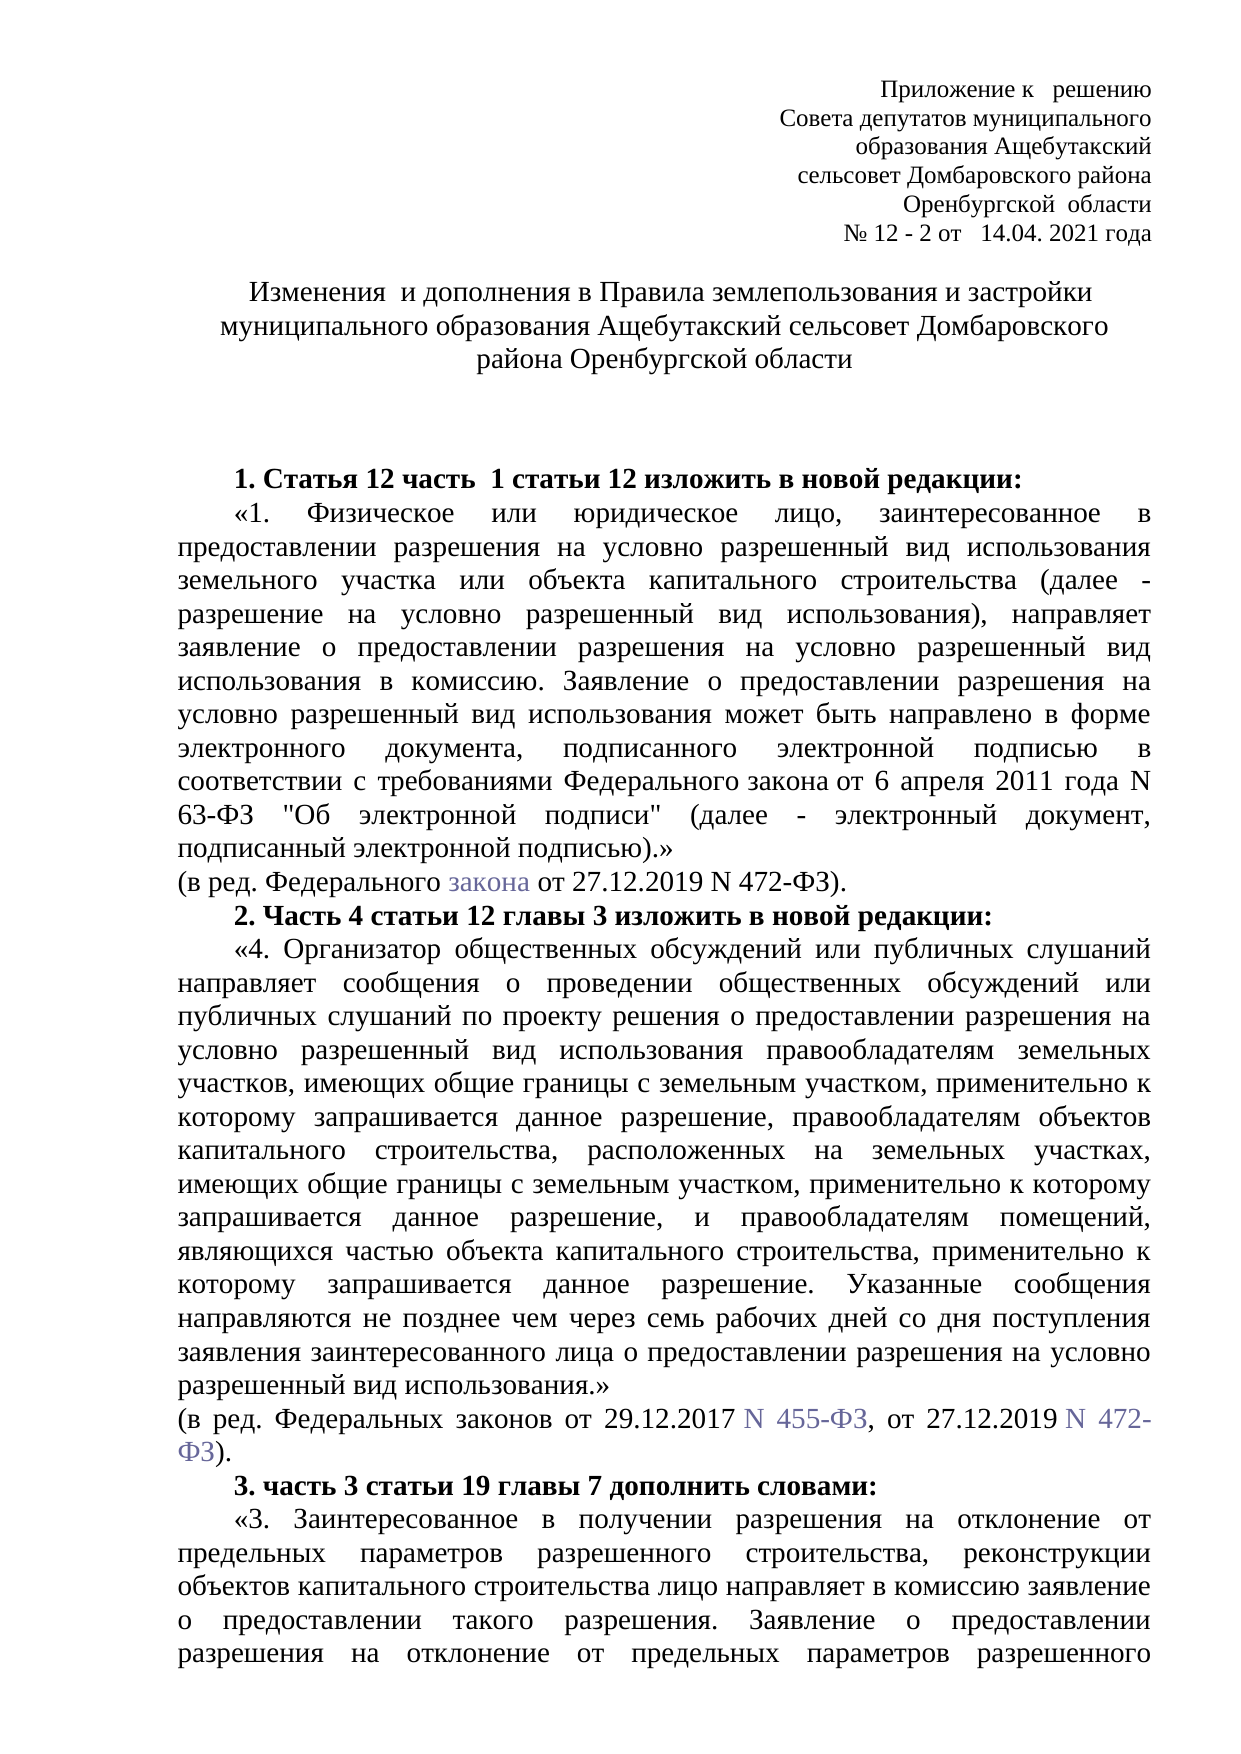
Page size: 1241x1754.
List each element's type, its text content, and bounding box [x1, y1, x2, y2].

text Оренбургской области [177, 189, 1152, 218]
text «4. Организатор общественных обсуждений или публичных слушаний направляет сообщения о проведении общественных обсуждений или публичных слушаний по проекту решения о предоставлении разрешения на условно разрешенный вид использования правообладателям земельных участков, имеющих общие границы с земельным участком, применительно к которому запрашивается данное разрешение, правообладателям объектов капитального строительства, расположенных на земельных участках, имеющих общие границы с земельным участком, применительно к которому запрашивается данное разрешение, и правообладателям помещений, являющихся частью объекта капитального строительства, применительно к которому запрашивается данное разрешение. Указанные сообщения направляются не позднее чем через семь рабочих дней со дня поступления заявления заинтересованного лица о предоставлении разрешения на условно разрешенный вид использования.» [177, 931, 1152, 1401]
text 3. часть 3 статьи 19 главы 7 дополнить словами: [177, 1468, 1152, 1501]
text «1. Физическое или юридическое лицо, заинтересованное в предоставлении разрешения на условно разрешенный вид использования земельного участка или объекта капитального строительства (далее - разрешение на условно разрешенный вид использования), направляет заявление о предоставлении разрешения на условно разрешенный вид использования в комиссию. Заявление о предоставлении разрешения на условно разрешенный вид использования может быть направлено в форме электронного документа, подписанного электронной подписью в соответствии с требованиями Федерального закона от 6 апреля 2011 года N 63-ФЗ "Об электронной подписи" (далее - электронный документ, подписанный электронной подписью).» [177, 495, 1152, 864]
text (в ред. Федеральных законов от 29.12.2017 N 455-ФЗ, от 27.12.2019 N 472-ФЗ). [177, 1401, 1152, 1468]
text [177, 1501, 1152, 1669]
text сельсовет Домбаровского района [177, 160, 1152, 189]
text № 12 - 2 от 14.04. 2021 года [177, 218, 1152, 246]
text Совета депутатов муниципального [177, 103, 1152, 131]
text Приложение к решению [177, 74, 1152, 103]
text Изменения и дополнения в Правила землепользования и застройки муниципального образования Ащебутакский сельсовет Домбаровского района Оренбургской области [177, 274, 1152, 375]
text (в ред. Федерального закона от 27.12.2019 N 472-ФЗ). [177, 864, 1152, 898]
text 2. Часть 4 статьи 12 главы 3 изложить в новой редакции: [177, 898, 1152, 931]
text 1. Статья 12 часть 1 статьи 12 изложить в новой редакции: [177, 462, 1152, 495]
text образования Ащебутакский [177, 131, 1152, 160]
